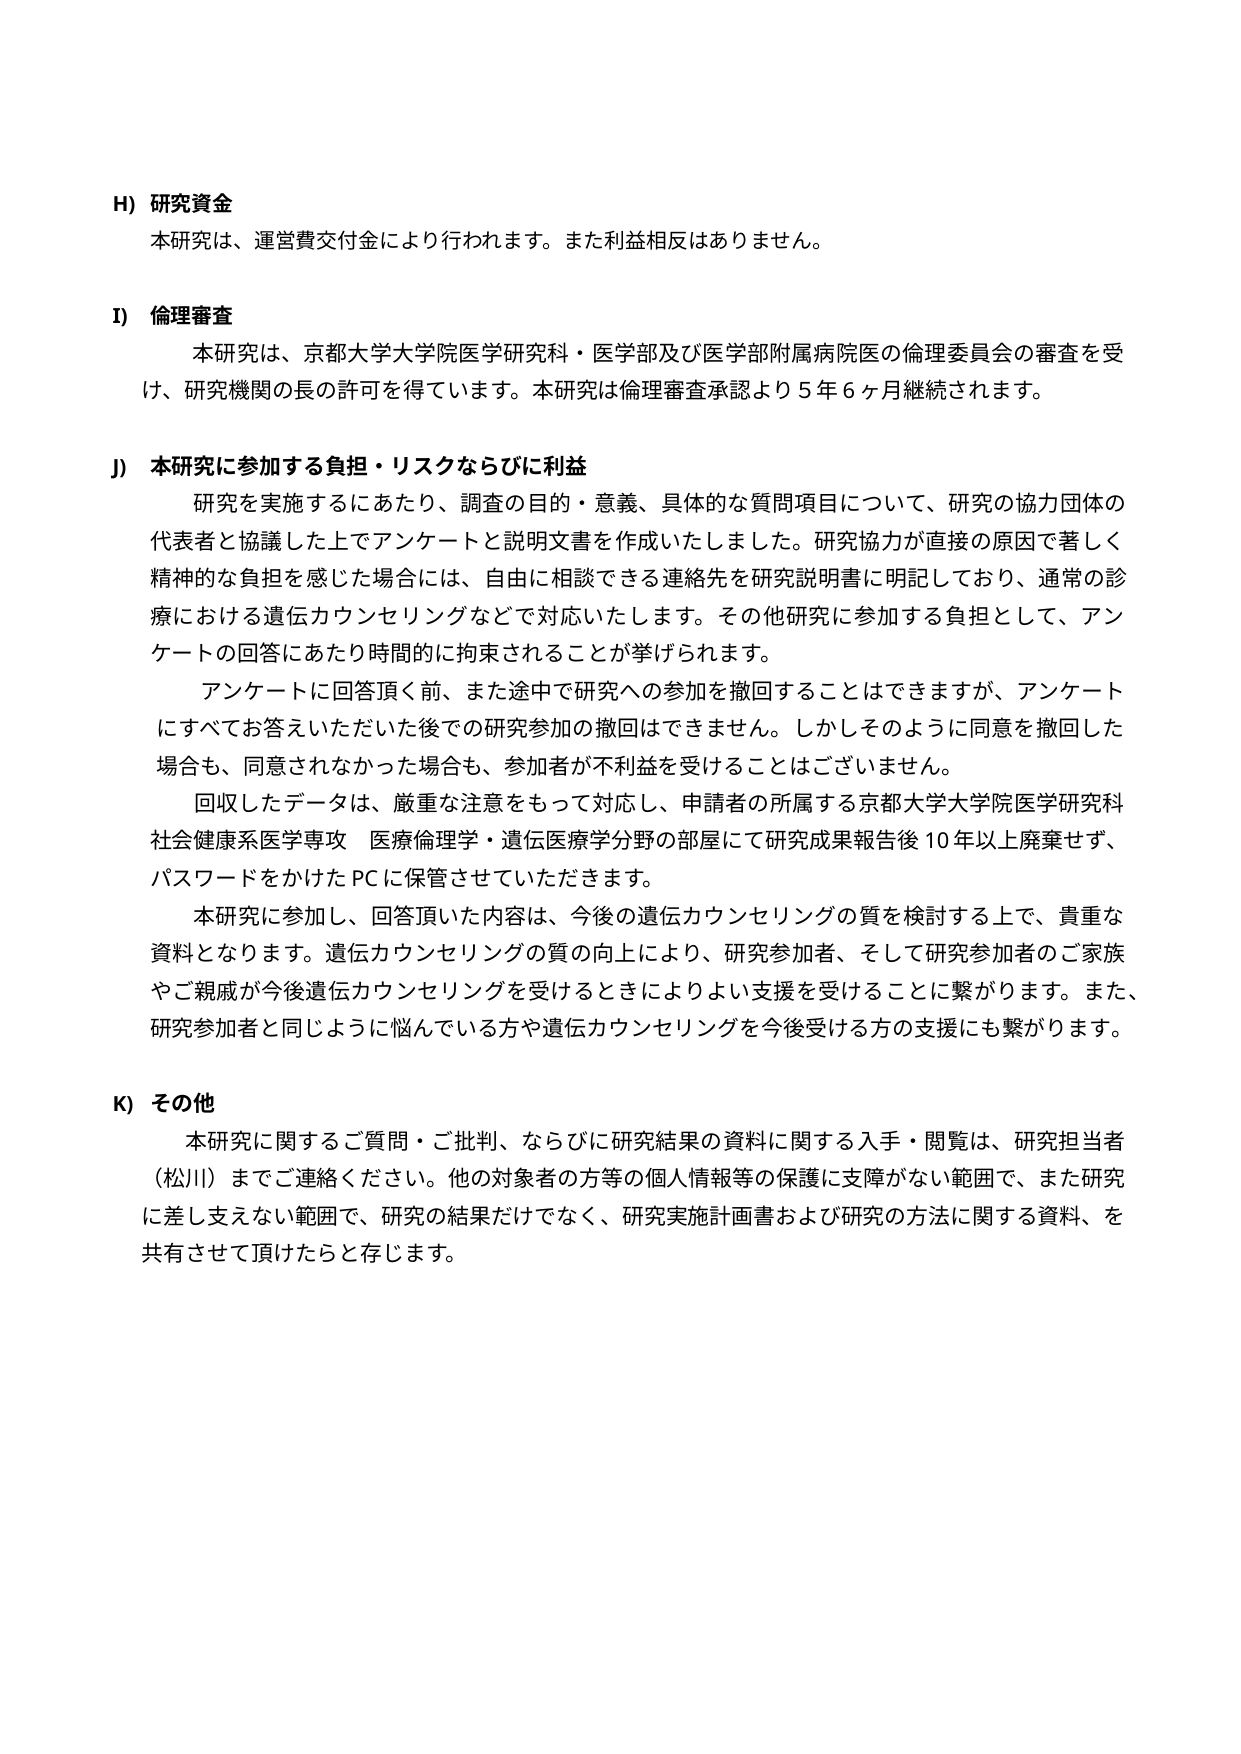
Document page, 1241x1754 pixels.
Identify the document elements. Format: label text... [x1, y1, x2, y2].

text 本研究は、京都大学大学院医学研究科・医学部及び医学部附属病院医の倫理委員会の審査を受け、研究機関の長の許可を得ています。本研究は倫理審査承認より５年6ヶ月継続されます。 [142, 333, 1128, 408]
text 本研究に関するご質問・ご批判、ならびに研究結果の資料に関する入手・閲覧は、研究担当者（松川）までご連絡ください。他の対象者の方等の個人情報等の保護に支障がない範囲で、また研究に差し支えない範囲で、研究の結果だけでなく、研究実施計画書および研究の方法に関する資料、を共有させて頂けたらと存じます。 [142, 1121, 1128, 1271]
text 本研究は、運営費交付金により行われます。また利益相反はありません。 [150, 221, 1128, 258]
text 本研究に参加し、回答頂いた内容は、今後の遺伝カウンセリングの質を検討する上で、貴重な資料となります。遺伝カウンセリングの質の向上により、研究参加者、そして研究参加者のご家族やご親戚が今後遺伝カウンセリングを受けるときによりよい支援を受けることに繋がります。また、研究参加者と同じように悩んでいる方や遺伝カウンセリングを今後受ける方の支援にも繋がります。 [150, 896, 1128, 1046]
text 研究を実施するにあたり、調査の目的・意義、具体的な質問項目について、研究の協力団体の代表者と協議した上でアンケートと説明文書を作成いたしました。研究協力が直接の原因で著しく精神的な負担を感じた場合には、自由に相談できる連絡先を研究説明書に明記しており、通常の診療における遺伝カウンセリングなどで対応いたします。その他研究に参加する負担として、アンケートの回答にあたり時間的に拘束されることが挙げられます。 [150, 483, 1128, 671]
text 回収したデータは、厳重な注意をもって対応し、申請者の所属する京都大学大学院医学研究科 社会健康系医学専攻 医療倫理学・遺伝医療学分野の部屋にて研究成果報告後10年以上廃棄せず、パスワードをかけたPCに保管させていただきます。 [150, 783, 1128, 896]
text アンケートに回答頂く前、また途中で研究への参加を撤回することはできますが、アンケートにすべてお答えいただいた後での研究参加の撤回はできません。しかしそのように同意を撤回した場合も、同意されなかった場合も、参加者が不利益を受けることはございません。 [156, 671, 1128, 783]
list 倫理審査 [112, 296, 1128, 333]
list その他 [112, 1083, 1128, 1121]
list 本研究に参加する負担・リスクならびに利益 [112, 446, 1128, 483]
list 研究資金 [112, 183, 1128, 221]
